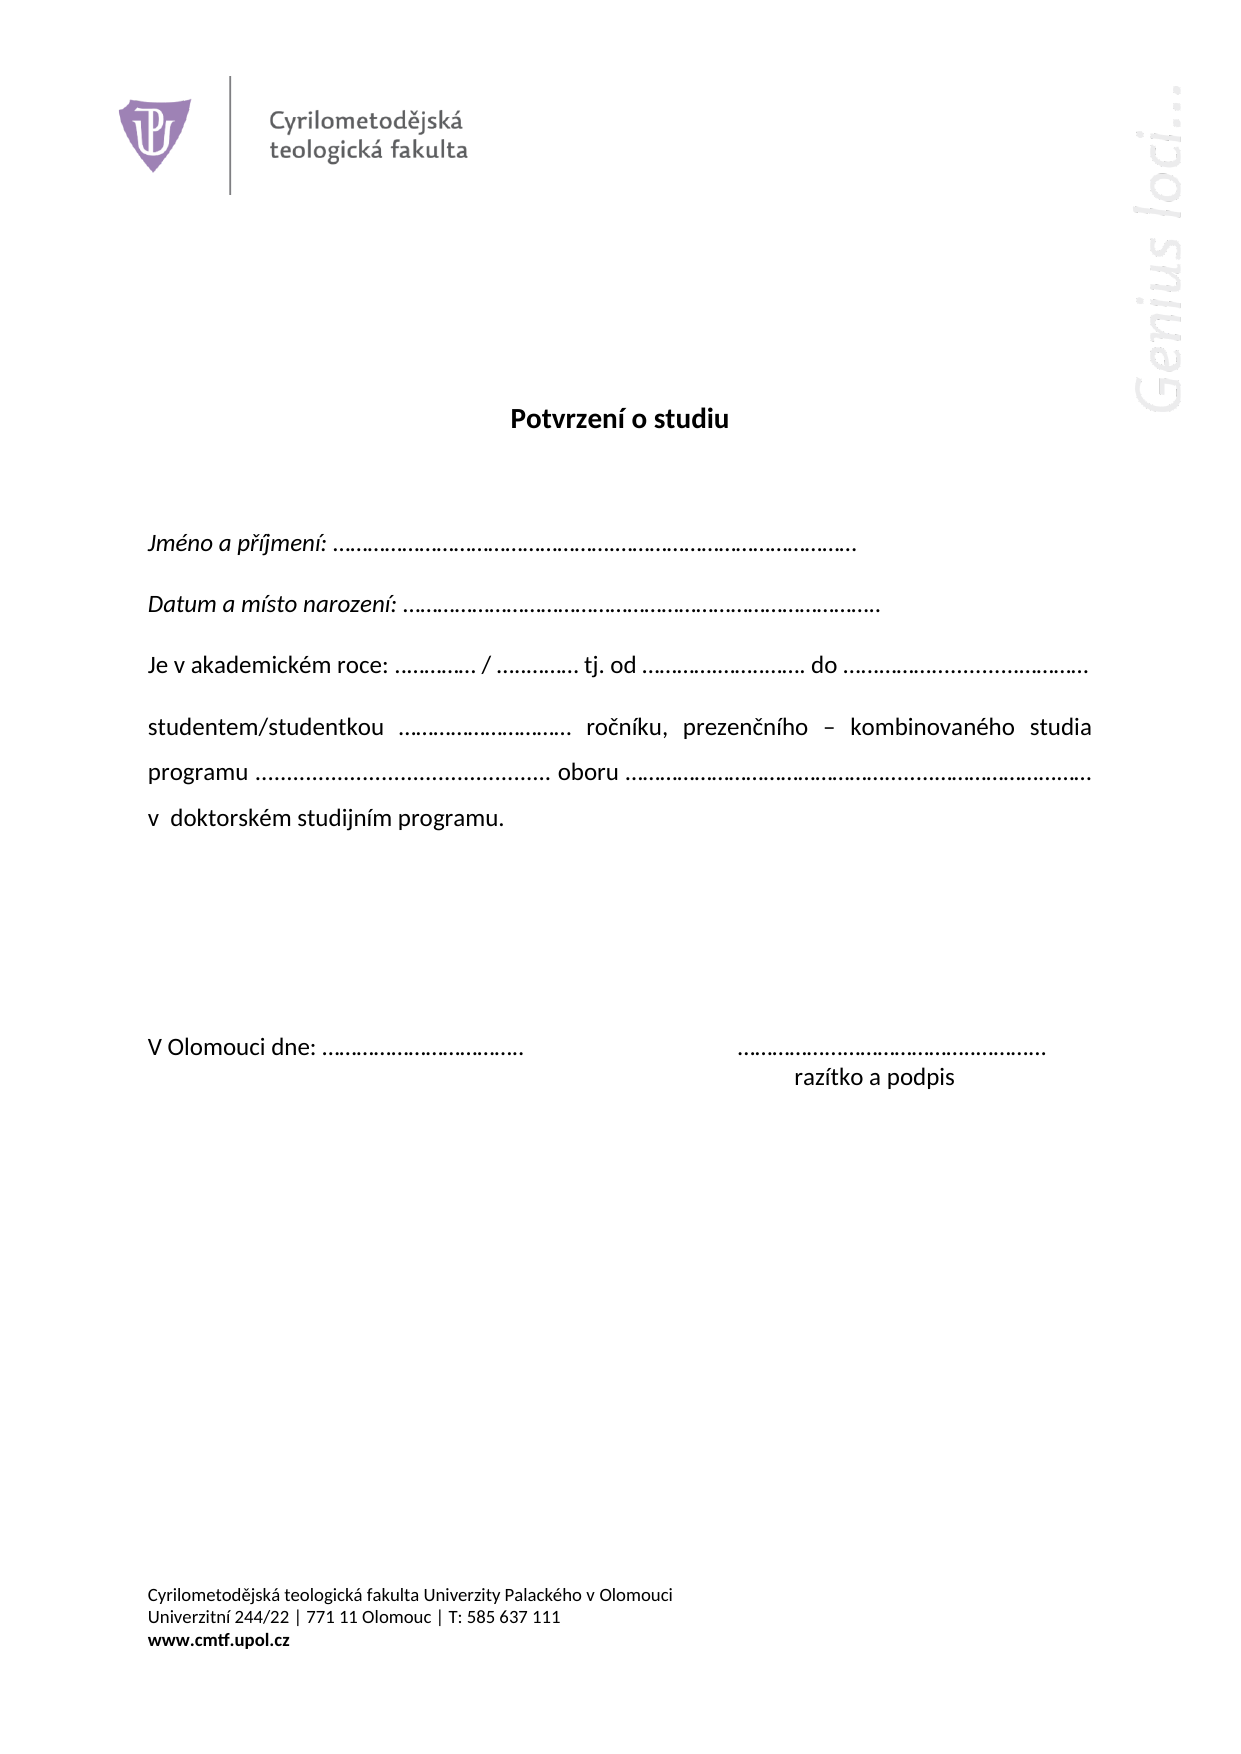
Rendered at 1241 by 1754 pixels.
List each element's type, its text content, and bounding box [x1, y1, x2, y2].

picture [118, 76, 468, 195]
text Jméno a příjmení: ………………………………………….…………………………………… [148, 528, 1093, 558]
text razítko a podpis [148, 1062, 1093, 1092]
text Datum a místo narození: ……………………………………………………………………….. [148, 589, 1093, 619]
picture [1132, 86, 1181, 412]
text V Olomouci dne: …………………………….. ……………...…………………..………... [148, 1031, 1093, 1062]
text Je v akademickém roce: ..………… / …..……… tj. od ………….……..……. do …...………..............………… [148, 650, 1093, 680]
text Potvrzení o studiu [148, 400, 1093, 436]
text studentem/studentkou ………………………… ročníku, prezenčního – kombinovaného studia programu ............................................... oboru ………………………………………........………………...…… v doktorském studijním programu. [148, 711, 1093, 833]
